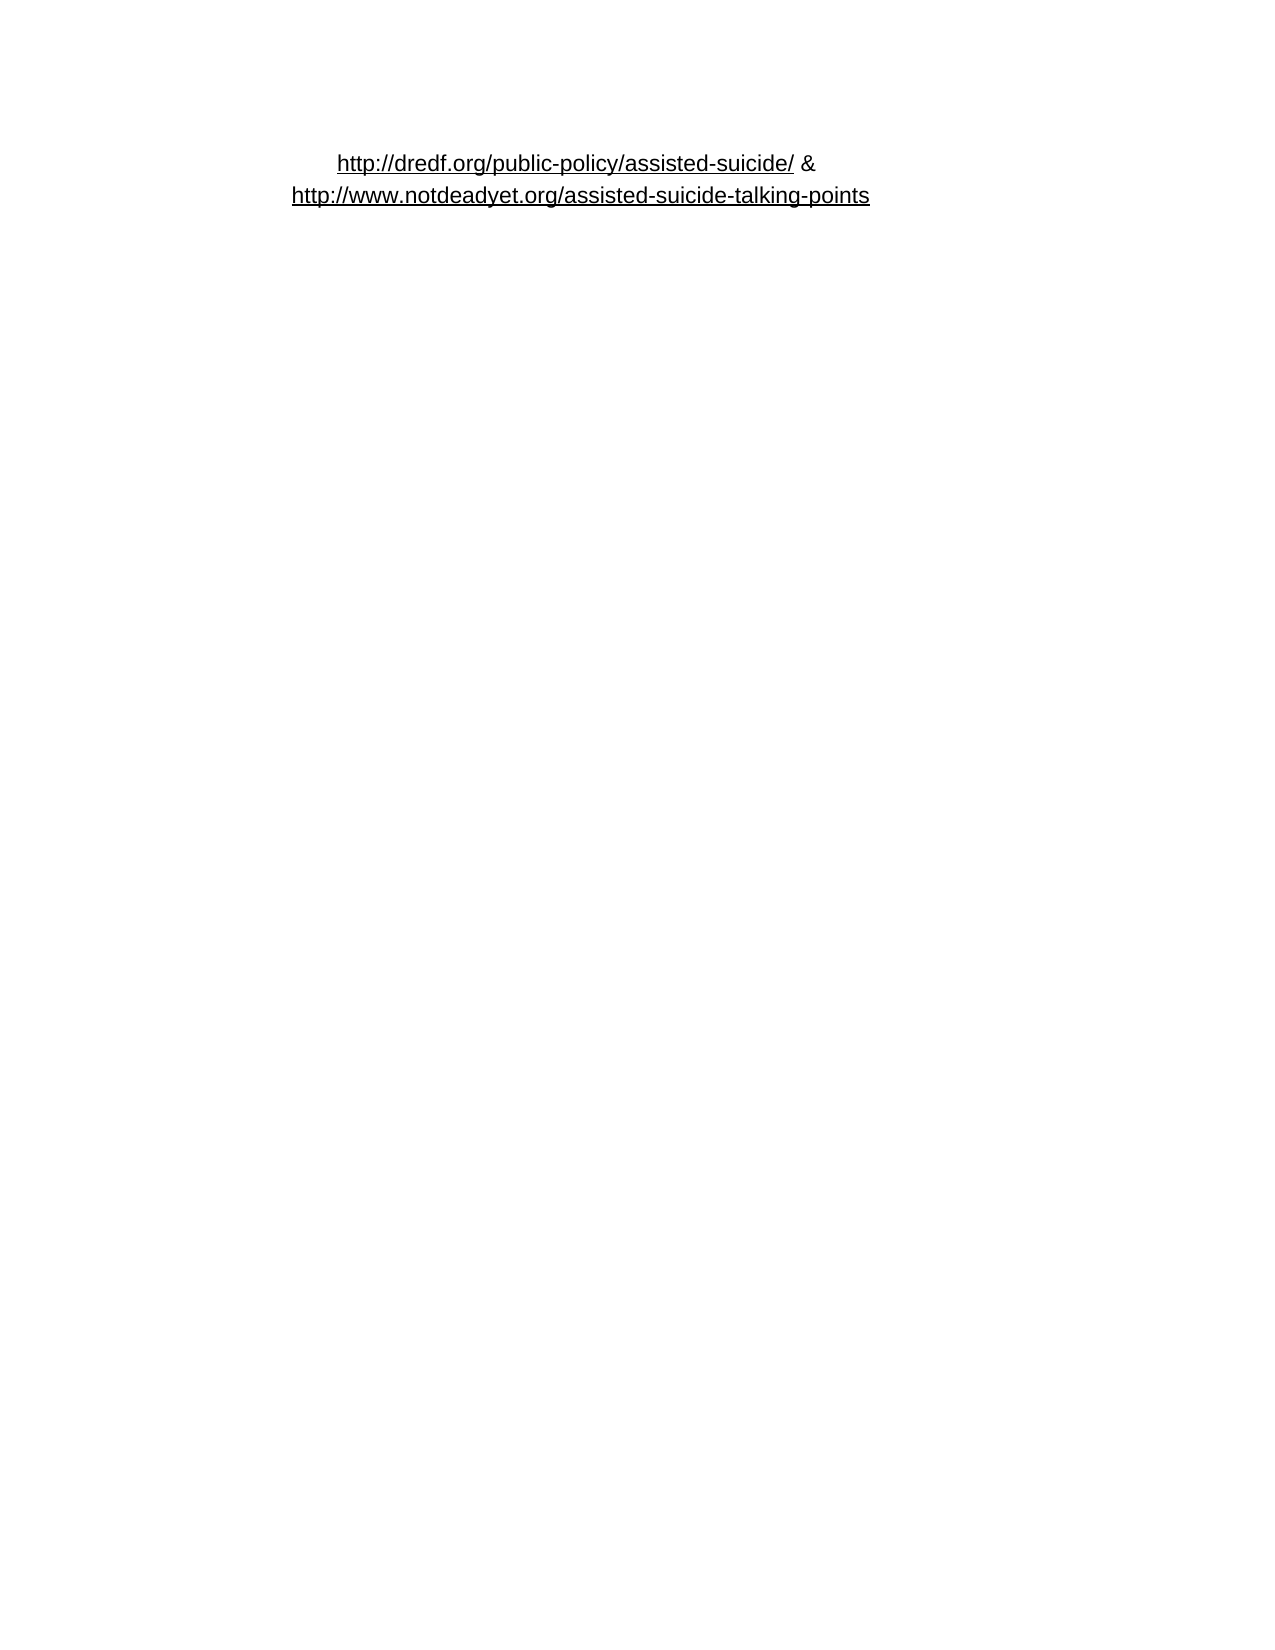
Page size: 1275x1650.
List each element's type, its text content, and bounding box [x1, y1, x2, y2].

text http://dredf.org/public-policy/assisted-suicide/ & http://www.notdeadyet.org/assisted-suicide-talking-points [187, 150, 1134, 244]
